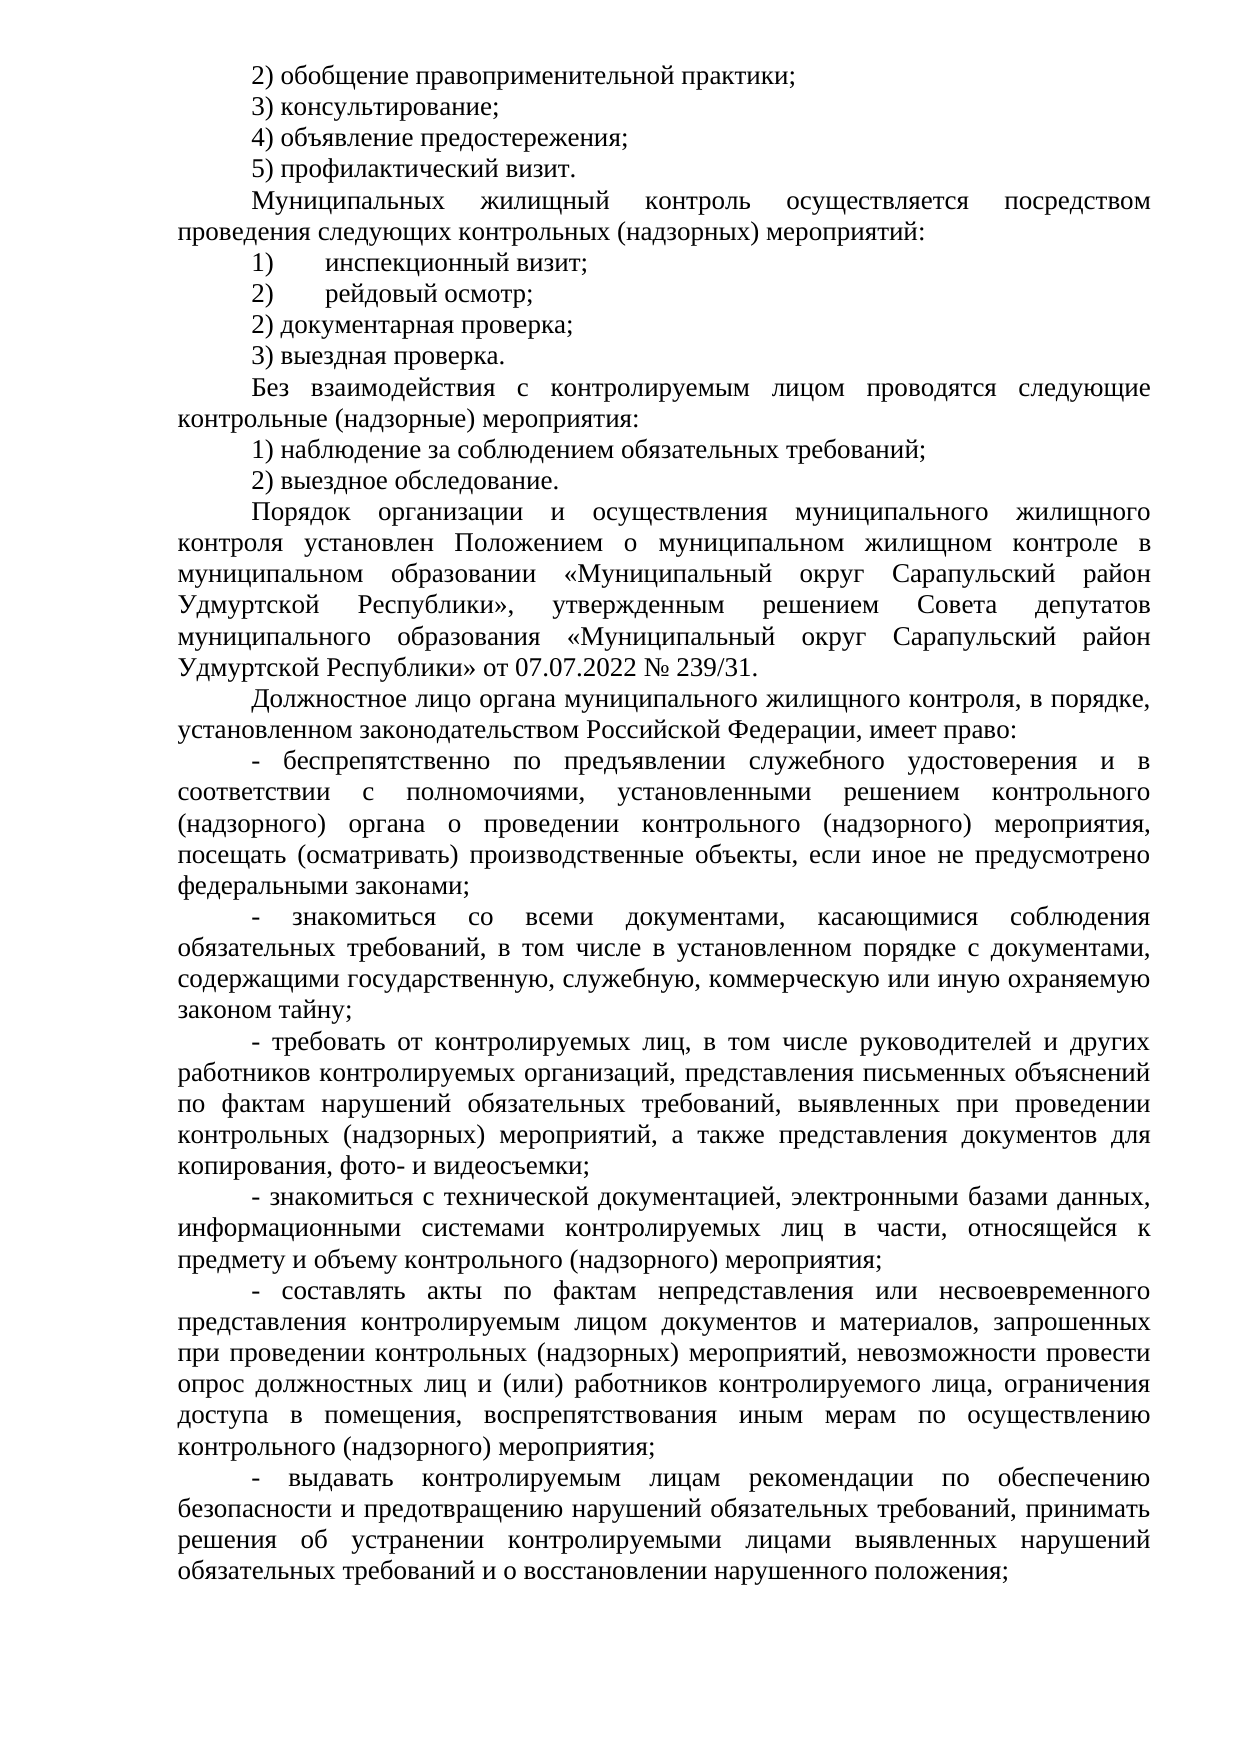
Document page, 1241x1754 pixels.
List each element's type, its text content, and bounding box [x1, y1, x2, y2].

list рейдовый осмотр; [177, 277, 1152, 308]
text Порядок организации и осуществления муниципального жилищного контроля установлен Положением о муниципальном жилищном контроле в муниципальном образовании «Муниципальный округ Сарапульский район Удмуртской Республики», утвержденным решением Совета депутатов муниципального образования «Муниципальный округ Сарапульский район Удмуртской Республики» от 07.07.2022 № 239/31. [177, 495, 1152, 682]
text 2) выездное обследование. [177, 464, 1152, 495]
text 2) обобщение правоприменительной практики; [177, 59, 1152, 90]
text 4) объявление предостережения; [177, 121, 1152, 153]
text - беспрепятственно по предъявлении служебного удостоверения и в соответствии с полномочиями, установленными решением контрольного (надзорного) органа о проведении контрольного (надзорного) мероприятия, посещать (осматривать) производственные объекты, если иное не предусмотрено федеральными законами; [177, 744, 1152, 900]
text 1) наблюдение за соблюдением обязательных требований; [177, 433, 1152, 464]
text 3) консультирование; [177, 90, 1152, 121]
text - выдавать контролируемым лицам рекомендации по обеспечению безопасности и предотвращению нарушений обязательных требований, принимать решения об устранении контролируемыми лицами выявленных нарушений обязательных требований и о восстановлении нарушенного положения; [177, 1461, 1152, 1585]
list инспекционный визит; [177, 246, 1152, 277]
text - составлять акты по фактам непредставления или несвоевременного представления контролируемым лицом документов и материалов, запрошенных при проведении контрольных (надзорных) мероприятий, невозможности провести опрос должностных лиц и (или) работников контролируемого лица, ограничения доступа в помещения, воспрепятствования иным мерам по осуществлению контрольного (надзорного) мероприятия; [177, 1274, 1152, 1461]
text Муниципальных жилищный контроль осуществляется посредством проведения следующих контрольных (надзорных) мероприятий: [177, 184, 1152, 246]
text 5) профилактический визит. [177, 153, 1152, 184]
text - знакомиться с технической документацией, электронными базами данных, информационными системами контролируемых лиц в части, относящейся к предмету и объему контрольного (надзорного) мероприятия; [177, 1180, 1152, 1274]
text Без взаимодействия с контролируемым лицом проводятся следующие контрольные (надзорные) мероприятия: [177, 371, 1152, 433]
text - требовать от контролируемых лиц, в том числе руководителей и других работников контролируемых организаций, представления письменных объяснений по фактам нарушений обязательных требований, выявленных при проведении контрольных (надзорных) мероприятий, а также представления документов для копирования, фото- и видеосъемки; [177, 1025, 1152, 1180]
text 3) выездная проверка. [177, 339, 1152, 371]
text - знакомиться со всеми документами, касающимися соблюдения обязательных требований, в том числе в установленном порядке с документами, содержащими государственную, служебную, коммерческую или иную охраняемую законом тайну; [177, 900, 1152, 1025]
text Должностное лицо органа муниципального жилищного контроля, в порядке, установленном законодательством Российской Федерации, имеет право: [177, 682, 1152, 744]
text 2) документарная проверка; [177, 308, 1152, 339]
